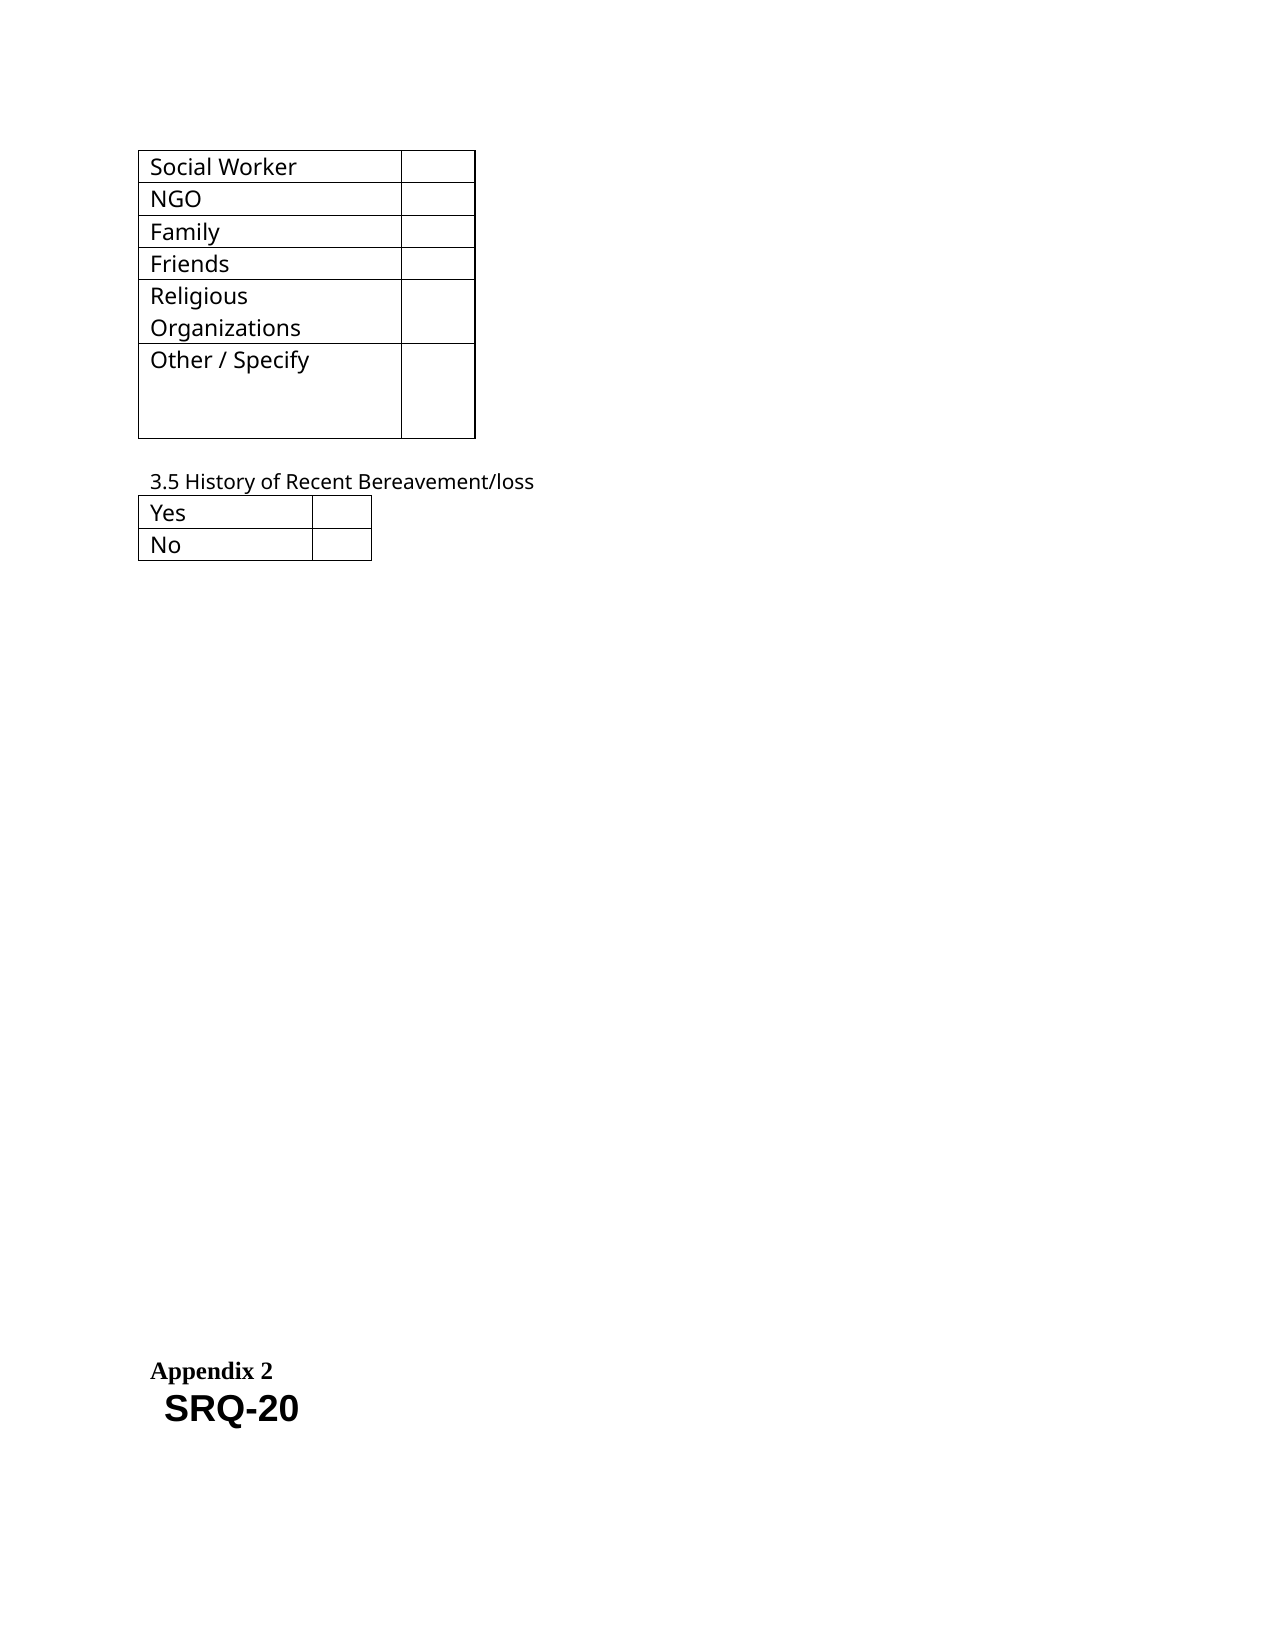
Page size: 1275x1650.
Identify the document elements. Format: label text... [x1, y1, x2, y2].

table_header [313, 496, 371, 528]
table_cell [402, 280, 474, 343]
text Appendix 2 [150, 1356, 1125, 1385]
table_cell NGO [139, 183, 401, 214]
table_header Yes [139, 496, 312, 528]
table_cell No [139, 529, 312, 560]
table_cell Social Worker [139, 151, 401, 182]
table_cell Religious Organizations [139, 280, 401, 343]
table_cell [313, 529, 371, 560]
table_cell [402, 248, 474, 279]
table_cell Family [139, 216, 401, 247]
table_cell [402, 344, 474, 437]
table_cell [402, 183, 474, 214]
table_cell [402, 151, 474, 182]
text SRQ-20 [164, 1386, 1125, 1429]
text 3.5 History of Recent Bereavement/loss [150, 467, 1125, 495]
table_cell [402, 216, 474, 247]
table_cell Other / Specify [139, 344, 401, 437]
table_cell Friends [139, 248, 401, 279]
